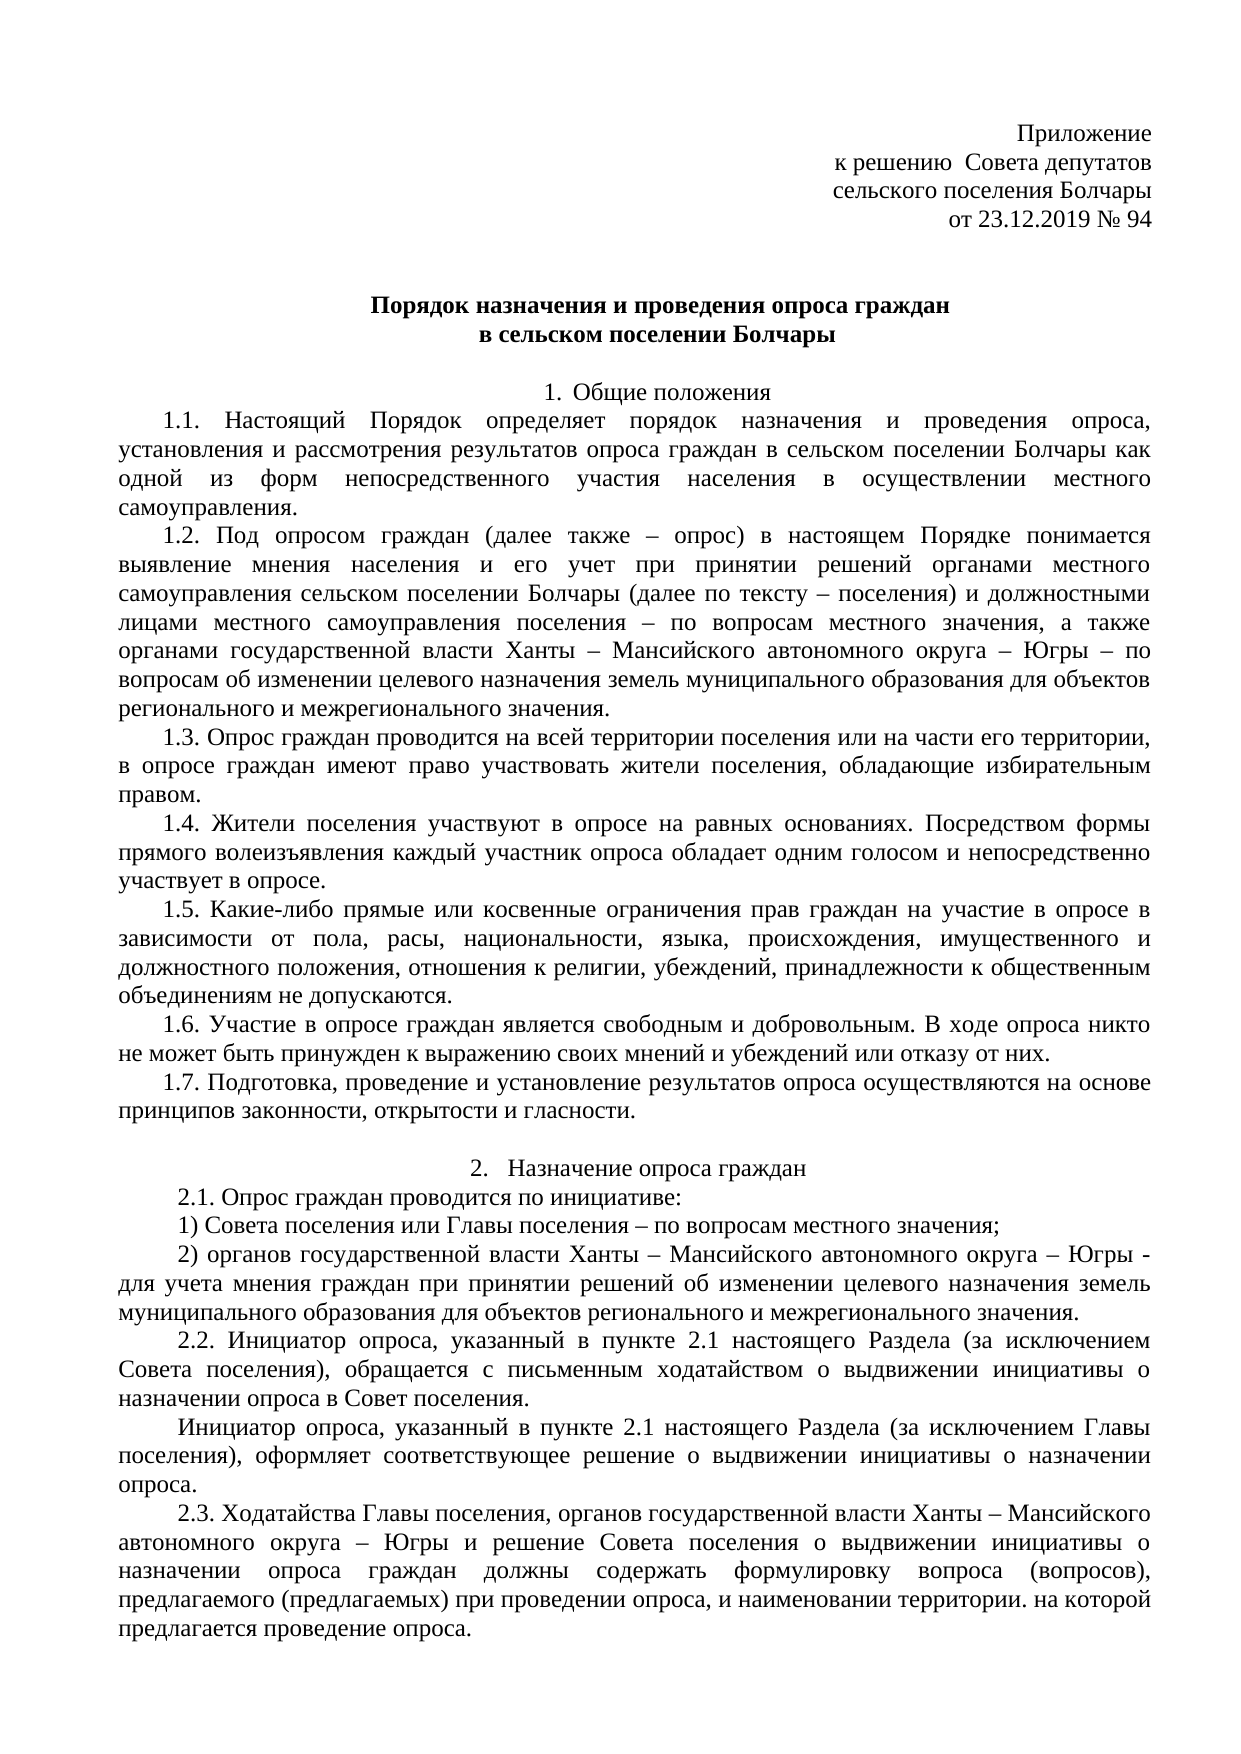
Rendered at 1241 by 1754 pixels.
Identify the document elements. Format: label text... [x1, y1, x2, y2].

text Порядок назначения и проведения опроса граждан [118, 291, 1152, 319]
text Инициатор опроса, указанный в пункте 2.1 настоящего Раздела (за исключением Главы поселения), оформляет соответствующее решение о выдвижении инициативы о назначении опроса. [118, 1412, 1152, 1498]
text 1.7. Подготовка, проведение и установление результатов опроса осуществляются на основе принципов законности, открытости и гласности. [118, 1067, 1152, 1124]
text 1.3. Опрос граждан проводится на всей территории поселения или на части его территории, в опросе граждан имеют право участвовать жители поселения, обладающие избирательным правом. [118, 722, 1152, 808]
text 2.2. Инициатор опроса, указанный в пункте 2.1 настоящего Раздела (за исключением Совета поселения), обращается с письменным ходатайством о выдвижении инициативы о назначении опроса в Совет поселения. [118, 1326, 1152, 1412]
text 1) Совета поселения или Главы поселения – по вопросам местного значения; [118, 1211, 1152, 1239]
text от 23.12.2019 № 94 [118, 204, 1152, 233]
text 1.6. Участие в опросе граждан является свободным и добровольным. В ходе опроса никто не может быть принужден к выражению своих мнений и убеждений или отказу от них. [118, 1009, 1152, 1067]
text к решению Совета депутатов [118, 147, 1152, 176]
text 1.5. Какие-либо прямые или косвенные ограничения прав граждан на участие в опросе в зависимости от пола, расы, национальности, языка, происхождения, имущественного и должностного положения, отношения к религии, убеждений, принадлежности к общественным объединениям не допускаются. [118, 894, 1152, 1009]
text 1.1. Настоящий Порядок определяет порядок назначения и проведения опроса, установления и рассмотрения результатов опроса граждан в сельском поселении Болчары как одной из форм непосредственного участия населения в осуществлении местного самоуправления. [118, 406, 1152, 521]
text 1.2. Под опросом граждан (далее также – опрос) в настоящем Порядке понимается выявление мнения населения и его учет при принятии решений органами местного самоуправления сельском поселении Болчары (далее по тексту – поселения) и должностными лицами местного самоуправления поселения – по вопросам местного значения, а также органами государственной власти Ханты – Мансийского автономного округа – Югры – по вопросам об изменении целевого назначения земель муниципального образования для объектов регионального и межрегионального значения. [118, 521, 1152, 722]
list Назначение опроса граждан [124, 1153, 1152, 1182]
text 2) органов государственной власти Ханты – Мансийского автономного округа – Югры - для учета мнения граждан при принятии решений об изменении целевого назначения земель муниципального образования для объектов регионального и межрегионального значения. [118, 1239, 1152, 1326]
text Приложение [118, 118, 1152, 147]
text сельского поселения Болчары [118, 176, 1152, 204]
list Общие положения [118, 377, 1152, 406]
text 1.4. Жители поселения участвуют в опросе на равных основаниях. Посредством формы прямого волеизъявления каждый участник опроса обладает одним голосом и непосредственно участвует в опросе. [118, 808, 1152, 894]
text 2.1. Опрос граждан проводится по инициативе: [118, 1182, 1152, 1211]
text в сельском поселении Болчары [118, 319, 1152, 348]
text 2.3. Ходатайства Главы поселения, органов государственной власти Ханты – Мансийского автономного округа – Югры и решение Совета поселения о выдвижении инициативы о назначении опроса граждан должны содержать формулировку вопроса (вопросов), предлагаемого (предлагаемых) при проведении опроса, и наименовании территории. на которой предлагается проведение опроса. [118, 1498, 1152, 1642]
